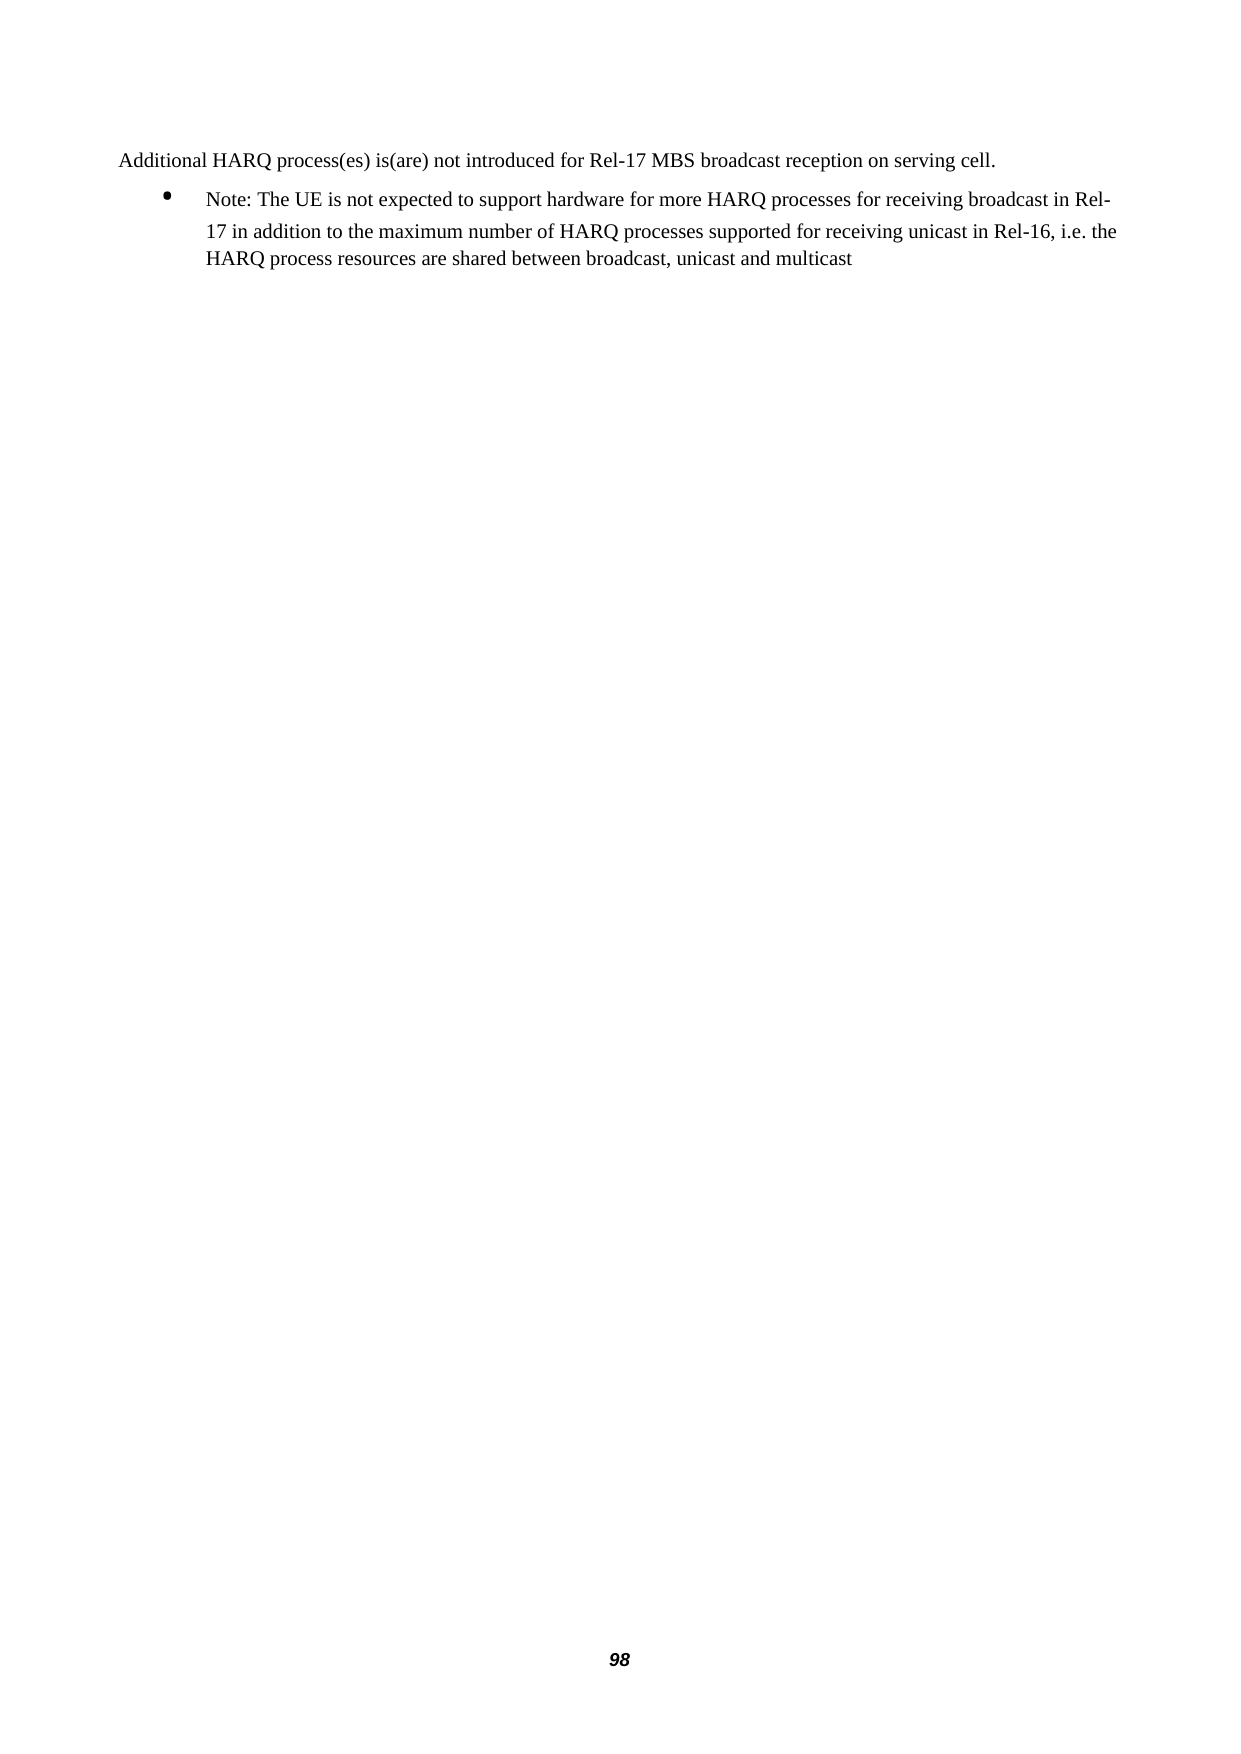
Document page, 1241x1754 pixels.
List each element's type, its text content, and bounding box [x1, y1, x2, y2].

list Note: The UE is not expected to support hardware for more HARQ processes for receiving broadcast in Rel-17 in addition to the maximum number of HARQ processes supported for receiving unicast in Rel-16, i.e. the HARQ process resources are shared between broadcast, unicast and multicast [162, 175, 1122, 270]
text Additional HARQ process(es) is(are) not introduced for Rel-17 MBS broadcast reception on serving cell. [118, 148, 1122, 172]
